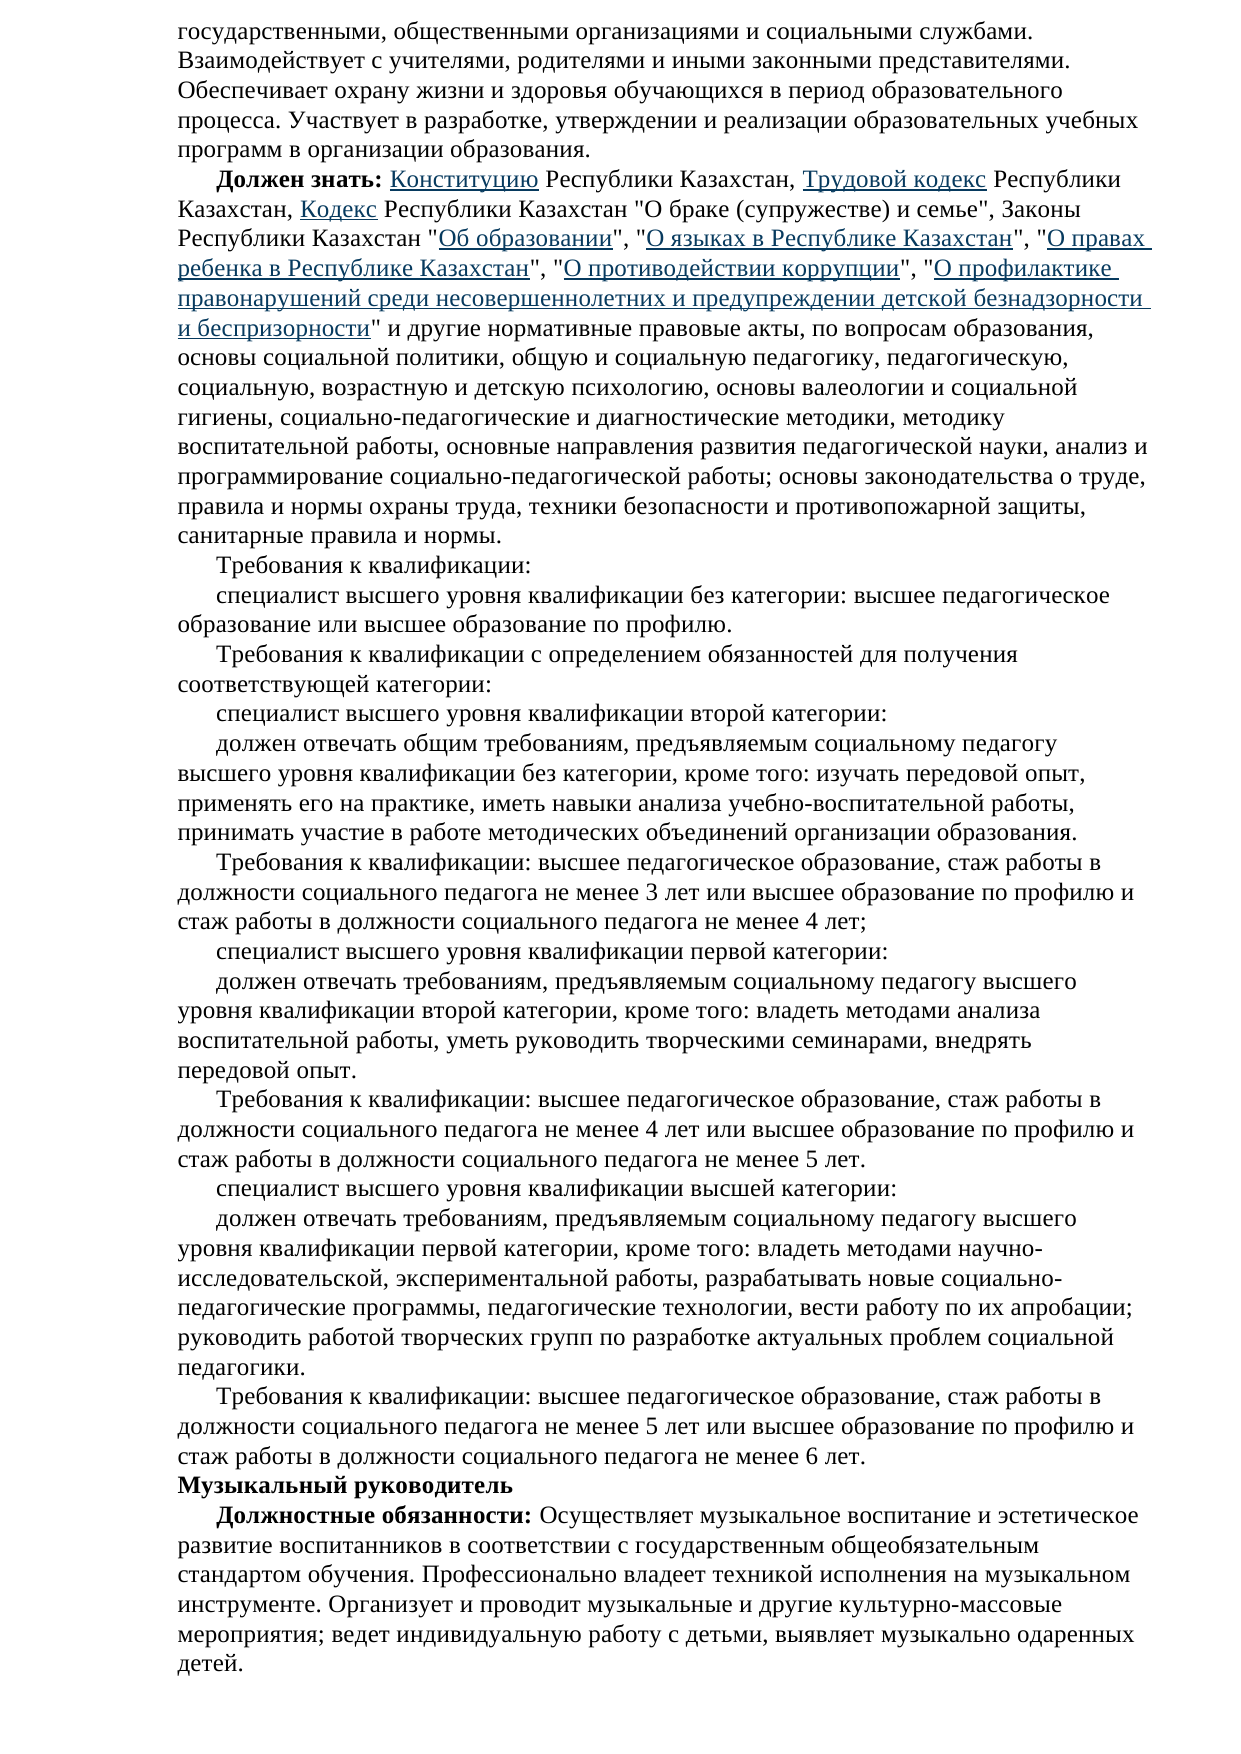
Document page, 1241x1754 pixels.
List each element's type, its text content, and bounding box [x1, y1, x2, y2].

text Требования к квалификации: [177, 549, 1152, 579]
text Требования к квалификации с определением обязанностей для получения соответствующей категории: [177, 638, 1152, 698]
text Требования к квалификации: высшее педагогическое образование, стаж работы в должности социального педагога не менее 5 лет или высшее образование по профилю и стаж работы в должности социального педагога не менее 6 лет. [177, 1380, 1152, 1469]
text Должностные обязанности: Осуществляет музыкальное воспитание и эстетическое развитие воспитанников в соответствии с государственным общеобязательным стандартом обучения. Профессионально владеет техникой исполнения на музыкальном инструменте. Организует и проводит музыкальные и другие культурно-массовые мероприятия; ведет индивидуальную работу с детьми, выявляет музыкально одаренных детей. [177, 1499, 1152, 1677]
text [177, 15, 1152, 163]
text специалист высшего уровня квалификации первой категории: [177, 935, 1152, 965]
text должен отвечать требованиям, предъявляемым социальному педагогу высшего уровня квалификации второй категории, кроме того: владеть методами анализа воспитательной работы, уметь руководить творческими семинарами, внедрять передовой опыт. [177, 965, 1152, 1083]
text Музыкальный руководитель [177, 1469, 1152, 1499]
text специалист высшего уровня квалификации без категории: высшее педагогическое образование или высшее образование по профилю. [177, 579, 1152, 638]
text должен отвечать общим требованиям, предъявляемым социальному педагогу высшего уровня квалификации без категории, кроме того: изучать передовой опыт, применять его на практике, иметь навыки анализа учебно-воспитательной работы, принимать участие в работе методических объединений организации образования. [177, 727, 1152, 846]
text Должен знать: Конституцию Республики Казахстан, Трудовой кодекс Республики Казахстан, Кодекс Республики Казахстан "О браке (супружестве) и семье", Законы Республики Казахстан "Об образовании", "О языках в Республике Казахстан", "О правах ребенка в Республике Казахстан", "О противодействии коррупции", "О профилактике правонарушений среди несовершеннолетних и предупреждении детской безнадзорности и беспризорности" и другие нормативные правовые акты, по вопросам образования, основы социальной политики, общую и социальную педагогику, педагогическую, социальную, возрастную и детскую психологию, основы валеологии и социальной гигиены, социально-педагогические и диагностические методики, методику воспитательной работы, основные направления развития педагогической науки, анализ и программирование социально-педагогической работы; основы законодательства о труде, правила и нормы охраны труда, техники безопасности и противопожарной защиты, санитарные правила и нормы. [177, 163, 1152, 549]
text Требования к квалификации: высшее педагогическое образование, стаж работы в должности социального педагога не менее 3 лет или высшее образование по профилю и стаж работы в должности социального педагога не менее 4 лет; [177, 846, 1152, 935]
text специалист высшего уровня квалификации высшей категории: [177, 1173, 1152, 1202]
text специалист высшего уровня квалификации второй категории: [177, 698, 1152, 727]
text должен отвечать требованиям, предъявляемым социальному педагогу высшего уровня квалификации первой категории, кроме того: владеть методами научно-исследовательской, экспериментальной работы, разрабатывать новые социально-педагогические программы, педагогические технологии, вести работу по их апробации; руководить работой творческих групп по разработке актуальных проблем социальной педагогики. [177, 1202, 1152, 1380]
text Требования к квалификации: высшее педагогическое образование, стаж работы в должности социального педагога не менее 4 лет или высшее образование по профилю и стаж работы в должности социального педагога не менее 5 лет. [177, 1083, 1152, 1173]
